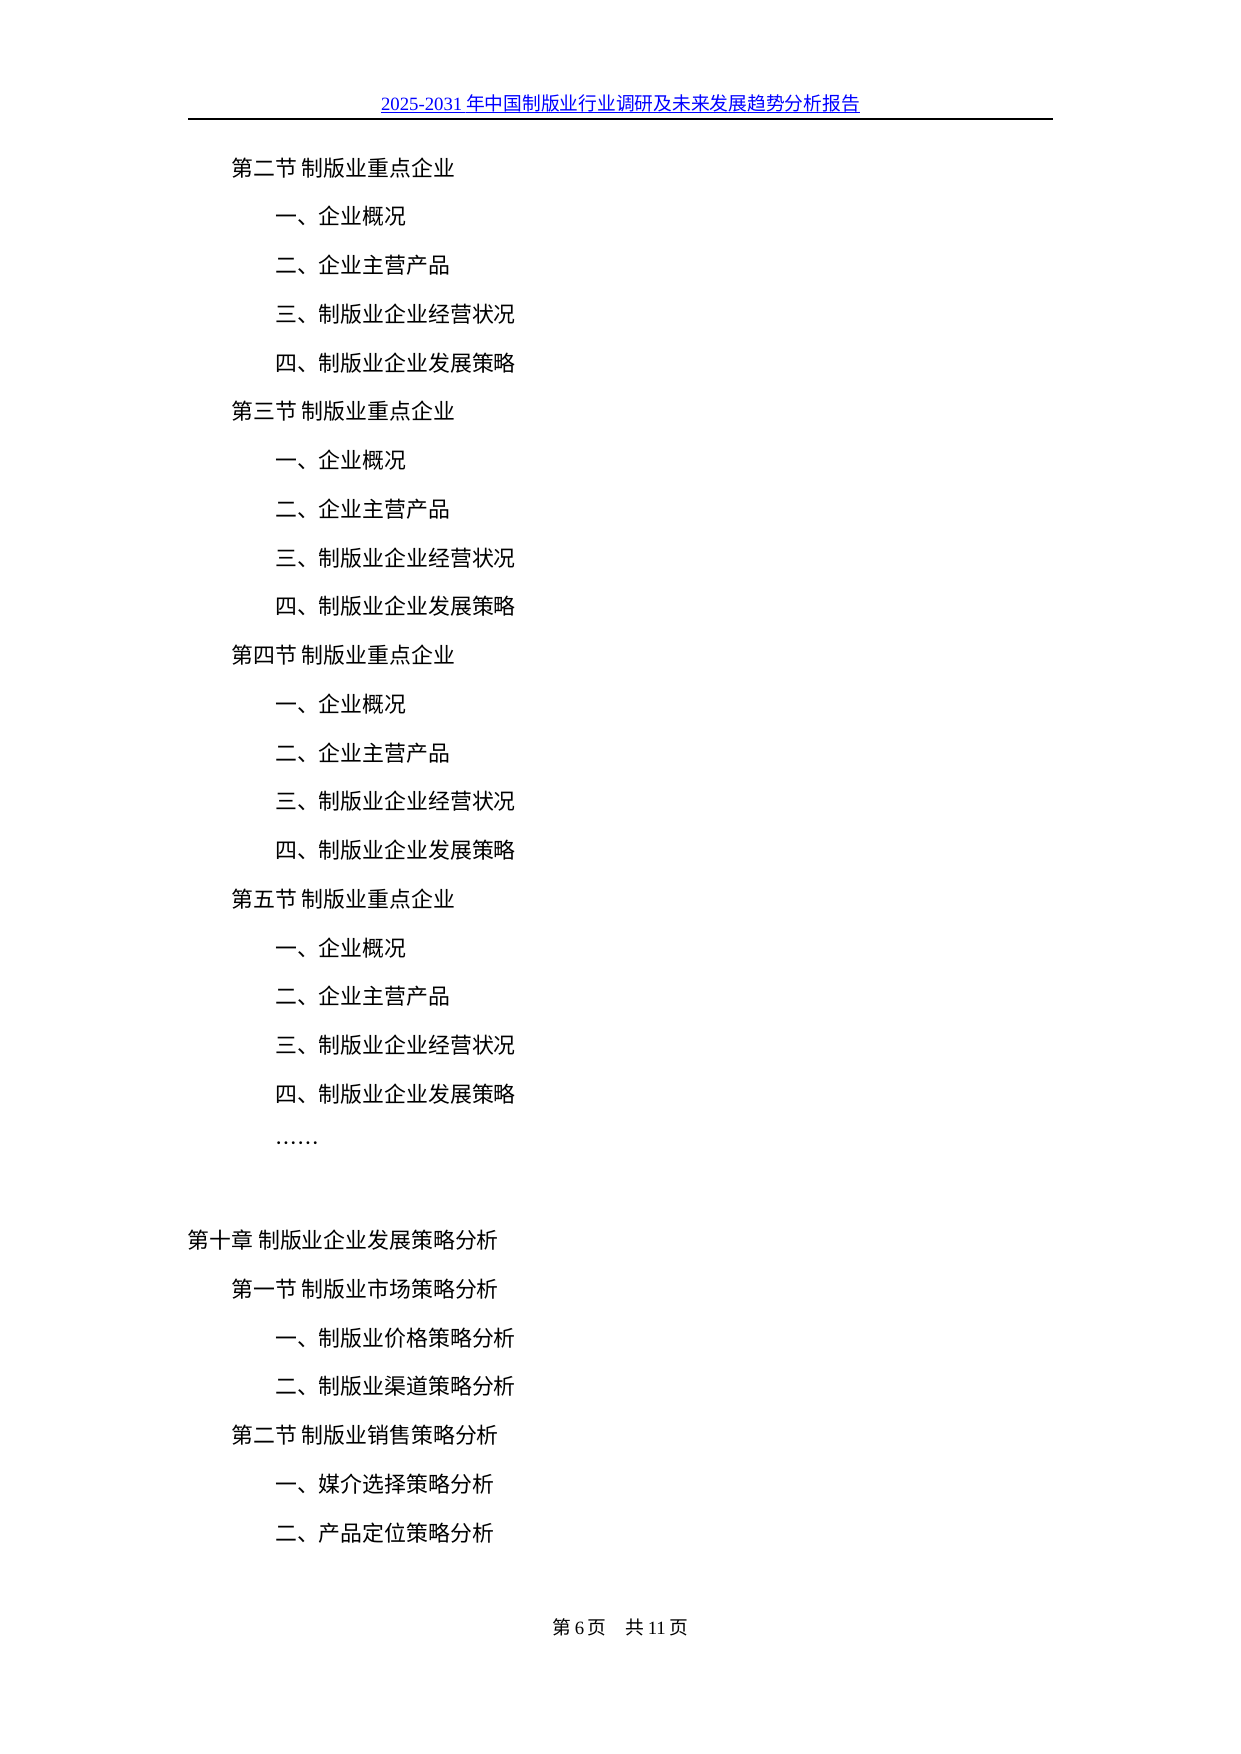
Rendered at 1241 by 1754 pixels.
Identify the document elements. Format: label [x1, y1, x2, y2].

text [187, 150, 1053, 1548]
